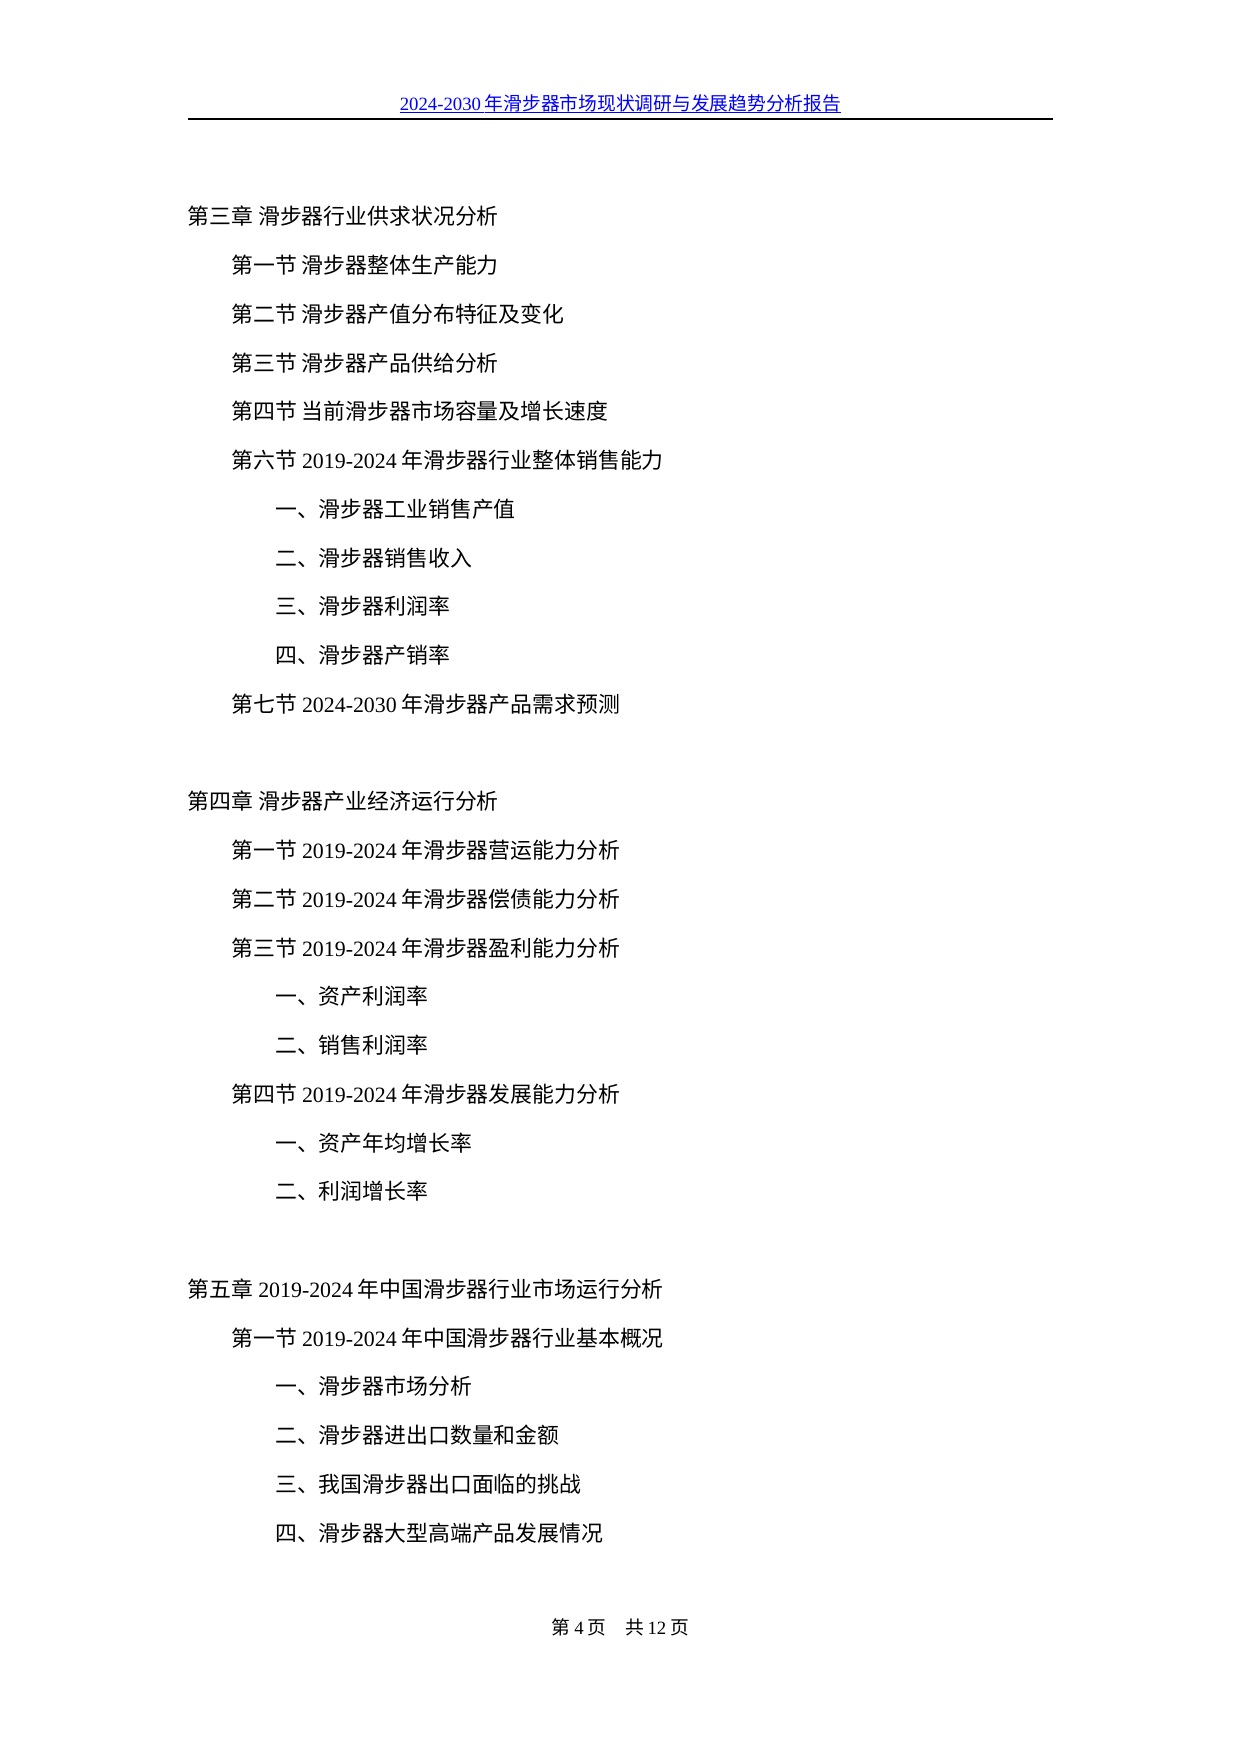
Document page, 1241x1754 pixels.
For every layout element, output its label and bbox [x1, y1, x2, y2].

text [187, 150, 1053, 1548]
